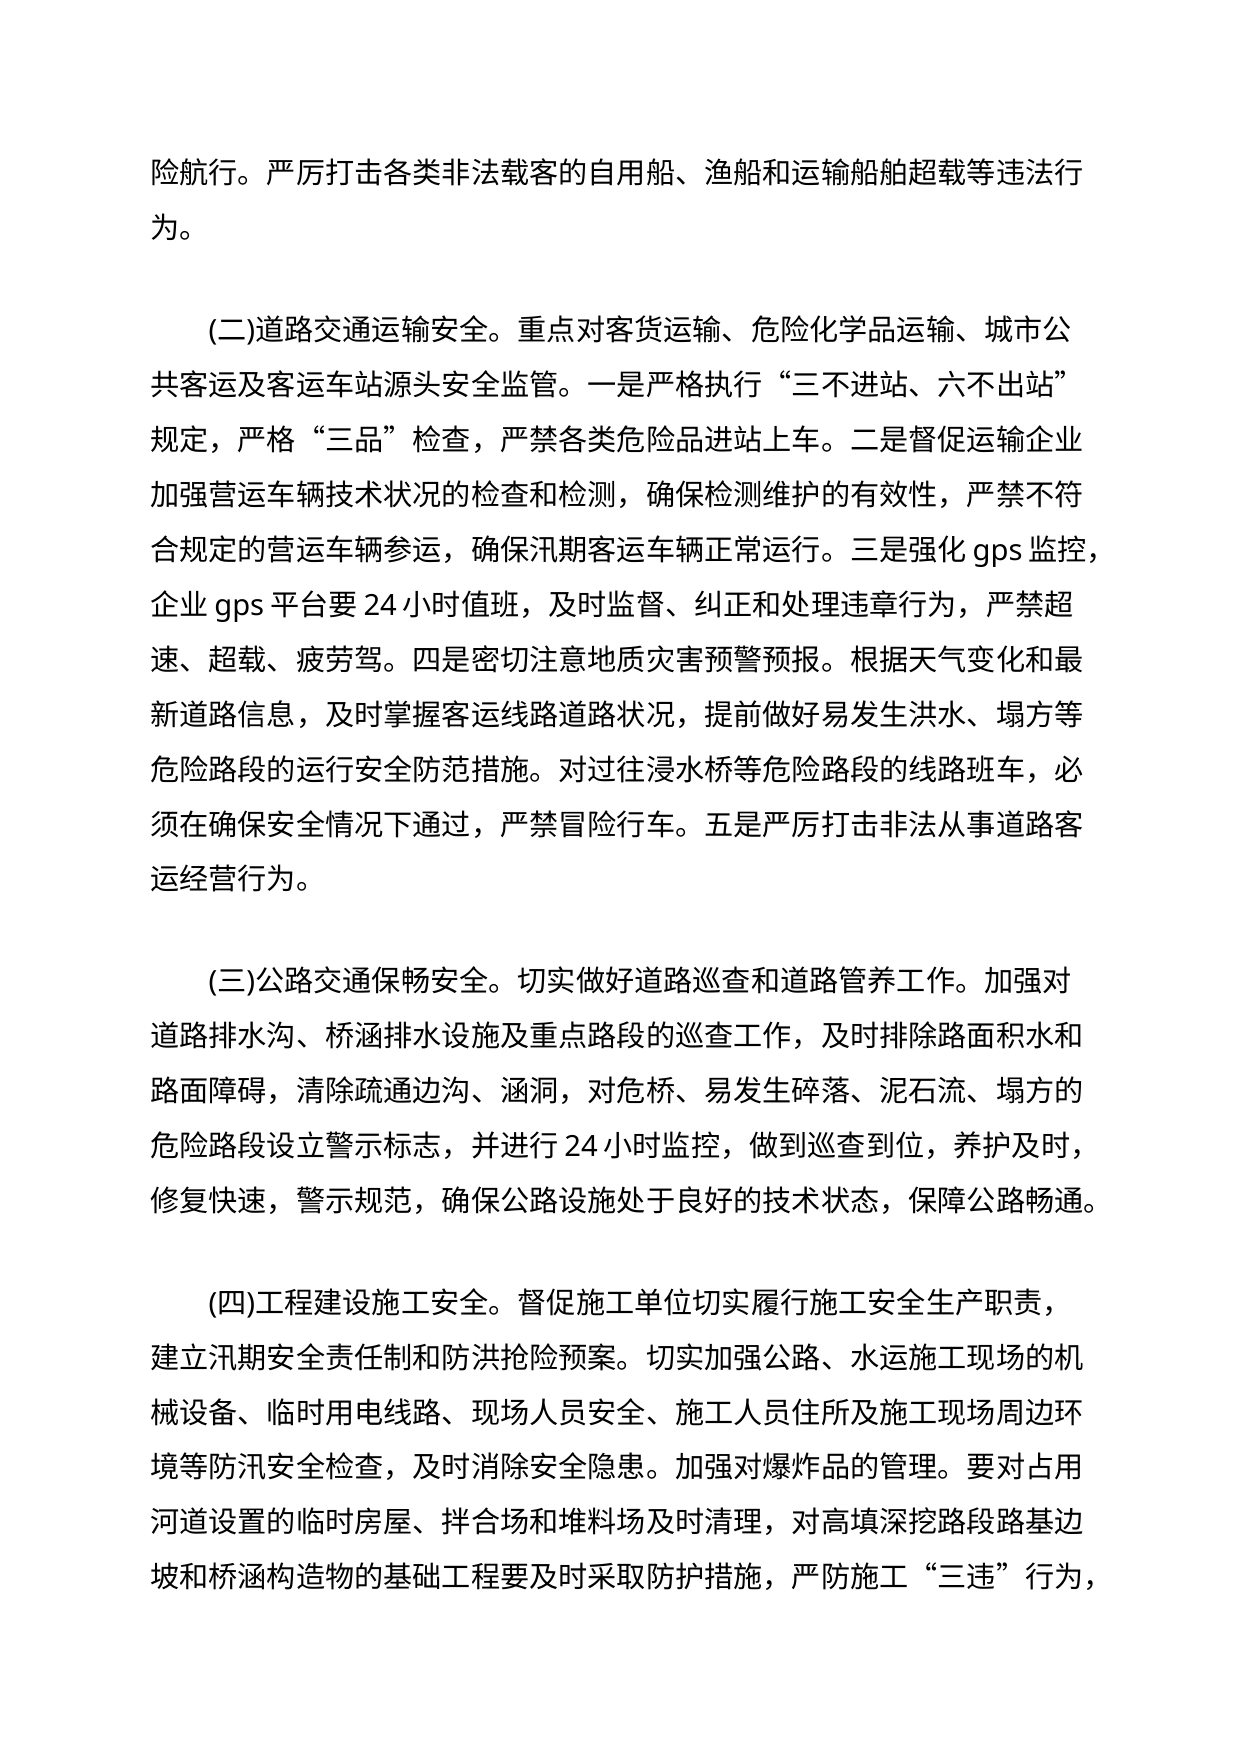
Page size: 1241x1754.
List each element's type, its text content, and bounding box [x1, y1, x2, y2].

text (三)公路交通保畅安全。切实做好道路巡查和道路管养工作。加强对道路排水沟、桥涵排水设施及重点路段的巡查工作，及时排除路面积水和路面障碍，清除疏通边沟、涵洞，对危桥、易发生碎落、泥石流、塌方的危险路段设立警示标志，并进行24小时监控，做到巡查到位，养护及时，修复快速，警示规范，确保公路设施处于良好的技术状态，保障公路畅通。 [150, 958, 1090, 1220]
text (二)道路交通运输安全。重点对客货运输、危险化学品运输、城市公共客运及客运车站源头安全监管。一是严格执行“三不进站、六不出站”规定，严格“三品”检查，严禁各类危险品进站上车。二是督促运输企业加强营运车辆技术状况的检查和检测，确保检测维护的有效性，严禁不符合规定的营运车辆参运，确保汛期客运车辆正常运行。三是强化gps监控，企业gps平台要24小时值班，及时监督、纠正和处理违章行为，严禁超速、超载、疲劳驾。四是密切注意地质灾害预警预报。根据天气变化和最新道路信息，及时掌握客运线路道路状况，提前做好易发生洪水、塌方等危险路段的运行安全防范措施。对过往浸水桥等危险路段的线路班车，必须在确保安全情况下通过，严禁冒险行车。五是严厉打击非法从事道路客运经营行为。 [150, 307, 1090, 898]
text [150, 1279, 1090, 1596]
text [150, 150, 1090, 247]
